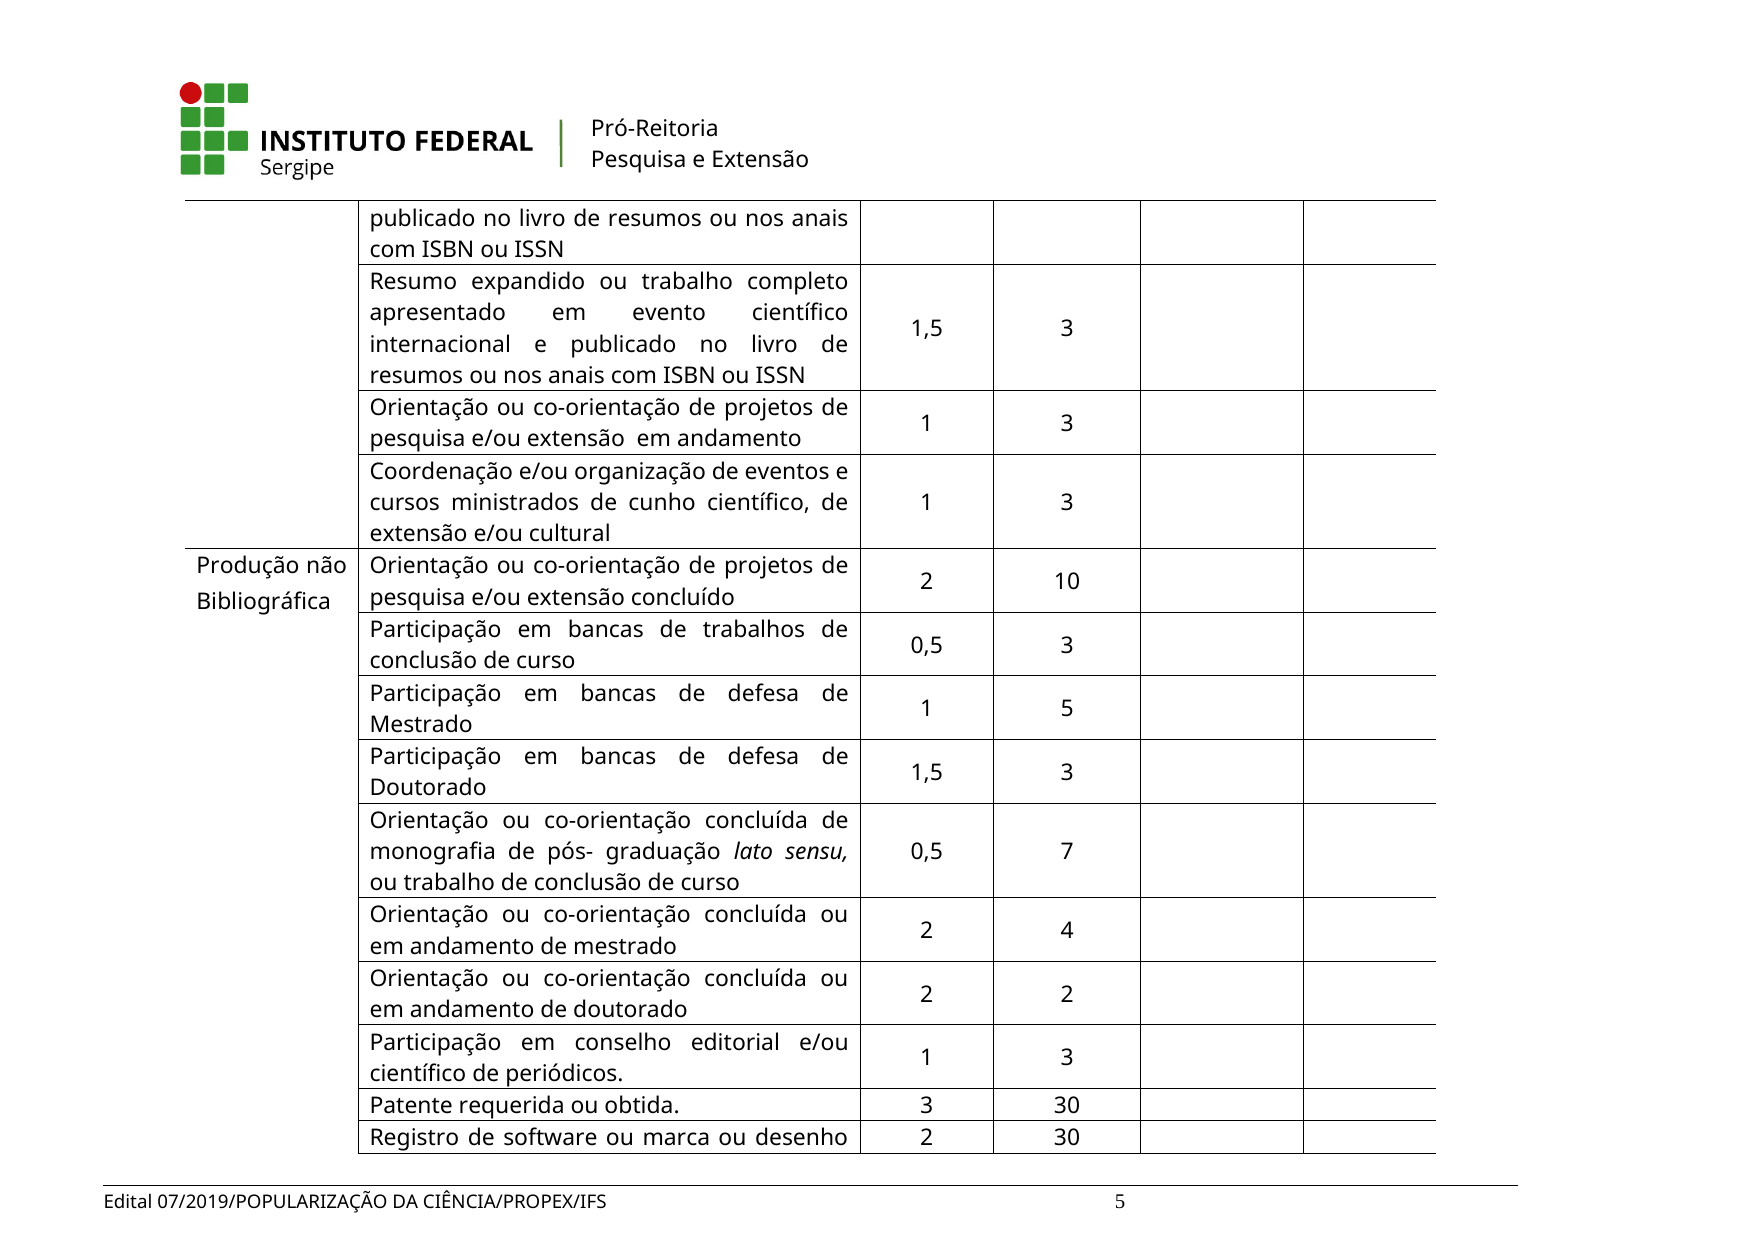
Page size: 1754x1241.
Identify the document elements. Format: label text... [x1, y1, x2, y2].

table_cell 3 [861, 1089, 993, 1120]
table_cell Resumo expandido ou trabalho completo apresentado em evento científico internacional e publicado no livro de resumos ou nos anais com ISBN ou ISSN [359, 265, 860, 390]
table_cell 2 [861, 1121, 993, 1152]
table_cell Patente requerida ou obtida. [359, 1089, 860, 1120]
table_cell [1304, 201, 1436, 264]
table_cell [1304, 455, 1436, 548]
table_cell [1304, 265, 1436, 390]
table_cell [1141, 391, 1303, 453]
table_cell 1 [861, 1025, 993, 1088]
table_cell Registro de software ou marca ou desenho industrial ou Proteção de cultivares requerida e/ou registrada. [359, 1121, 860, 1152]
table_cell [1304, 676, 1436, 739]
table_cell 2 [861, 549, 993, 612]
table_cell [1141, 1089, 1303, 1120]
table_cell [1304, 1089, 1436, 1120]
table_cell 30 [994, 1121, 1140, 1152]
table_cell Orientação ou co-orientação de projetos de pesquisa e/ou extensão concluído [359, 549, 860, 612]
table_cell 3 [994, 613, 1140, 675]
table_cell [1304, 1025, 1436, 1088]
table_cell [1304, 1121, 1436, 1152]
table_cell [1141, 1025, 1303, 1088]
table_cell 1 [861, 676, 993, 739]
table_cell [1304, 740, 1436, 802]
table_cell 2 [861, 962, 993, 1024]
table_cell [1141, 1121, 1303, 1152]
table_cell 30 [994, 1089, 1140, 1120]
table_cell 3 [994, 265, 1140, 390]
table_cell Participação em bancas de trabalhos de conclusão de curso [359, 613, 860, 675]
table_cell 2 [994, 962, 1140, 1024]
table_cell 5 [994, 676, 1140, 739]
table_cell Participação em bancas de defesa de Doutorado [359, 740, 860, 802]
table_cell 2 [861, 898, 993, 961]
table_cell [1141, 804, 1303, 897]
table_cell 1,5 [861, 265, 993, 390]
table_cell [1304, 962, 1436, 1024]
table_cell Coordenação e/ou organização de eventos e cursos ministrados de cunho científico, de extensão e/ou cultural [359, 455, 860, 548]
table_cell 1 [861, 455, 993, 548]
table_cell [1304, 804, 1436, 897]
table_cell [1304, 613, 1436, 675]
table_cell 10 [994, 549, 1140, 612]
table_cell 0,5 [861, 804, 993, 897]
table_cell 3 [994, 391, 1140, 453]
table_cell Resumo expandido ou trabalho completo apresentado em evento científico nacional e publicado no livro de resumos ou nos anais com ISBN ou ISSN [359, 201, 860, 264]
table_cell 1 [861, 201, 993, 264]
table_cell Orientação ou co-orientação concluída de monografia de pós- graduação lato sensu, ou trabalho de conclusão de curso [359, 804, 860, 897]
table_cell [1304, 898, 1436, 961]
table_cell 4 [994, 898, 1140, 961]
table_cell Participação em conselho editorial e/ou científico de periódicos. [359, 1025, 860, 1088]
table_cell [1141, 676, 1303, 739]
table_cell 3 [994, 1025, 1140, 1088]
table_cell 7 [994, 804, 1140, 897]
table_cell [1141, 201, 1303, 264]
table_cell 0,5 [861, 613, 993, 675]
table_cell Orientação ou co-orientação concluída ou em andamento de doutorado [359, 962, 860, 1024]
picture [175, 77, 536, 181]
table_cell 3 [994, 455, 1140, 548]
table_cell 1 [861, 391, 993, 453]
table_cell Orientação ou co-orientação de projetos de pesquisa e/ou extensão em andamento [359, 391, 860, 453]
table_cell [1141, 740, 1303, 802]
table_cell [1141, 613, 1303, 675]
table_cell [1141, 962, 1303, 1024]
table_cell 1,5 [861, 740, 993, 802]
table_cell Participação em bancas de defesa de Mestrado [359, 676, 860, 739]
table_cell 3 [994, 740, 1140, 802]
table_cell [1141, 898, 1303, 961]
table_cell Orientação ou co-orientação concluída ou em andamento de mestrado [359, 898, 860, 961]
table_cell [1141, 455, 1303, 548]
table_cell [1304, 549, 1436, 612]
table_cell 3 [994, 201, 1140, 264]
table_cell [1141, 549, 1303, 612]
table_cell [1141, 265, 1303, 390]
table_cell [1304, 391, 1436, 453]
table_cell Produção não Bibliográfica [185, 549, 358, 1152]
